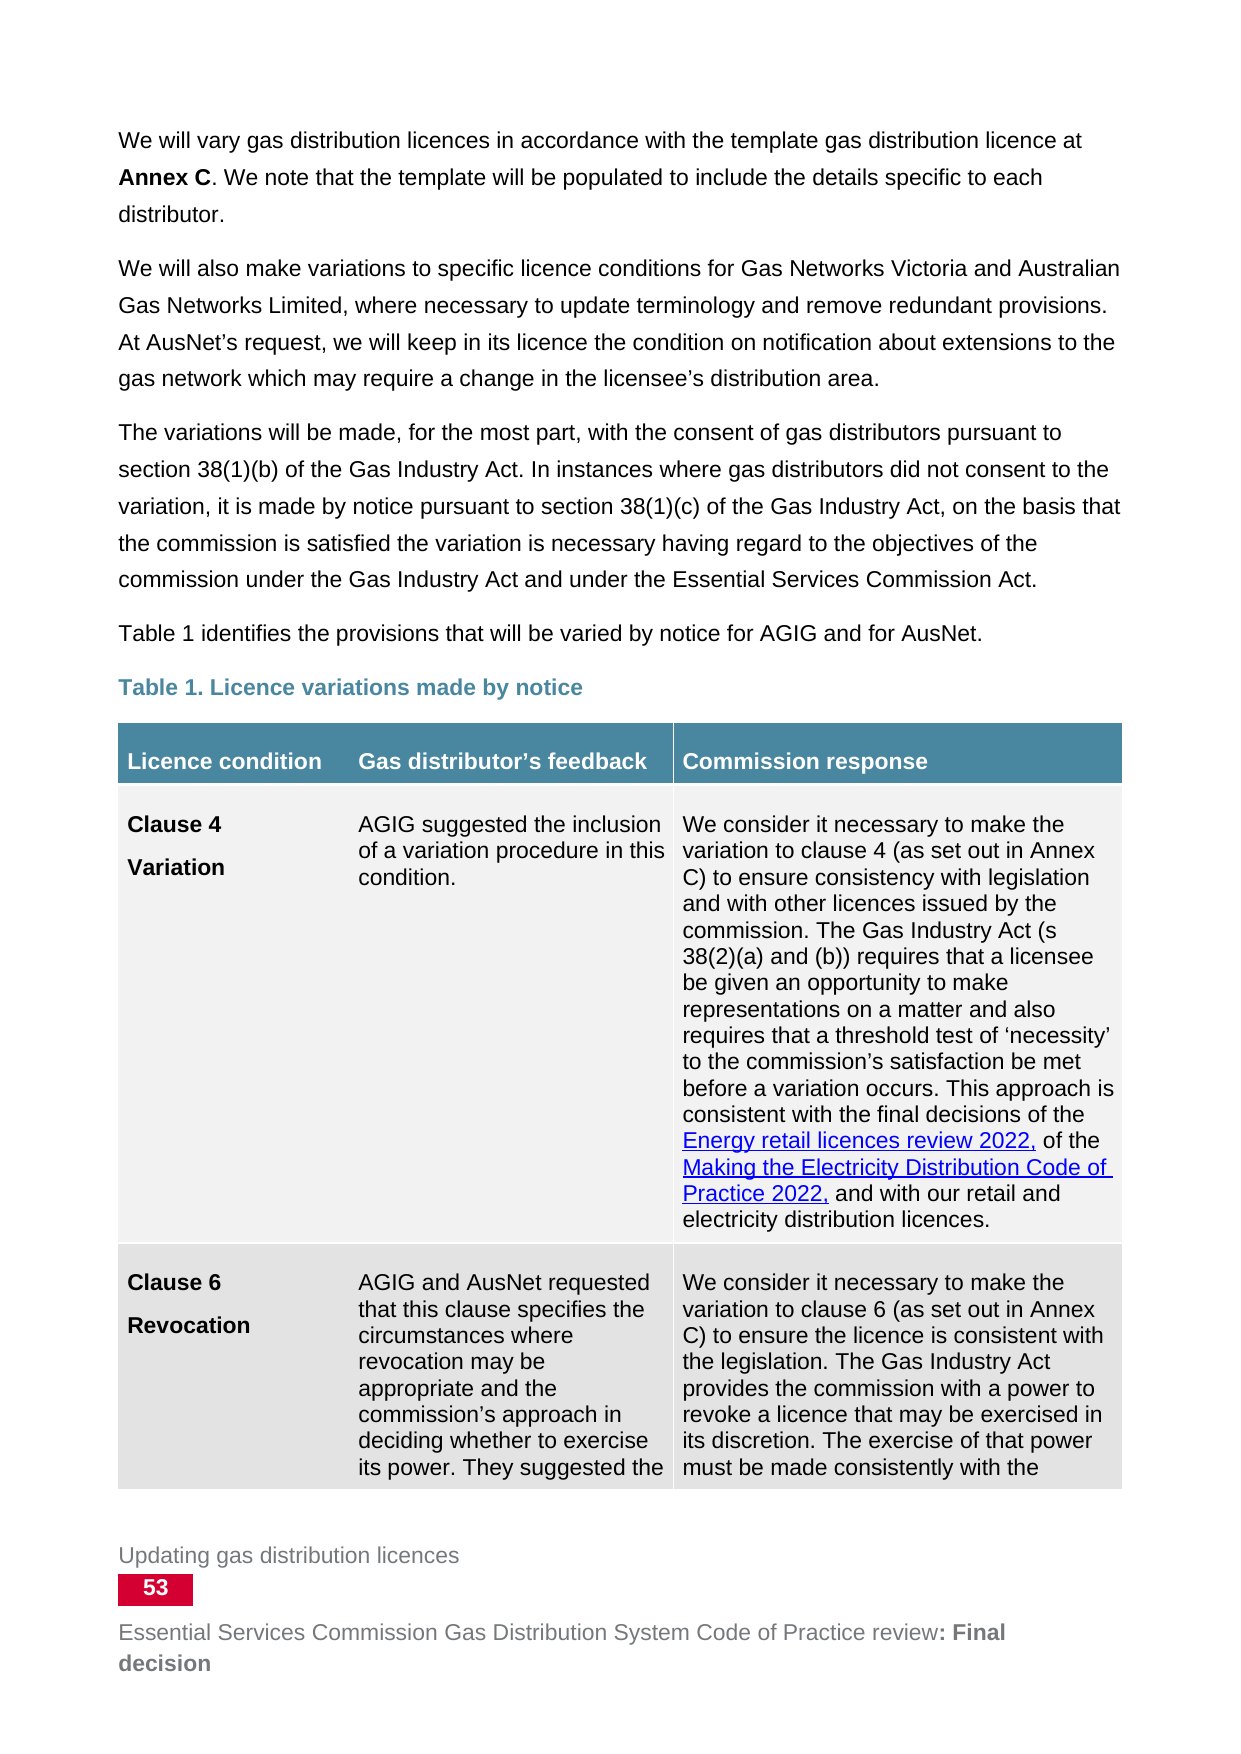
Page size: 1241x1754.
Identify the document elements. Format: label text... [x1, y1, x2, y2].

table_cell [349, 1244, 673, 1489]
table_cell AGIG suggested the inclusion of a variation procedure in this condition. [349, 786, 673, 1242]
table_header Licence condition [118, 723, 349, 783]
text The variations will be made, for the most part, with the consent of gas distributors pursuant to section 38(1)(b) of the Gas Industry Act. In instances where gas distributors did not consent to the variation, it is made by notice pursuant to section 38(1)(c) of the Gas Industry Act, on the basis that the commission is satisfied the variation is necessary having regard to the objectives of the commission under the Gas Industry Act and under the Essential Services Commission Act. [118, 419, 1122, 593]
text We will vary gas distribution licences in accordance with the template gas distribution licence at Annex C. We note that the template will be populated to include the details specific to each distributor. [118, 127, 1122, 227]
table_header Gas distributor’s feedback [349, 723, 673, 783]
table_cell We consider it necessary to make the variation to clause 4 (as set out in Annex C) to ensure consistency with legislation and with other licences issued by the commission. The Gas Industry Act (s 38(2)(a) and (b)) requires that a licensee be given an opportunity to make representations on a matter and also requires that a threshold test of ‘necessity’ to the commission’s satisfaction be met before a variation occurs. This approach is consistent with the final decisions of the Energy retail licences review 2022, of the Making the Electricity Distribution Code of Practice 2022, and with our retail and electricity distribution licences. [674, 786, 1122, 1242]
subtitle Table 1. Licence variations made by notice [118, 673, 1122, 700]
text Table 1 identifies the provisions that will be varied by notice for AGIG and for AusNet. [118, 620, 1122, 646]
table_cell Clause 4 Variation [118, 786, 349, 1242]
table_header Commission response [674, 723, 1122, 783]
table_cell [674, 1244, 1122, 1489]
text We will also make variations to specific licence conditions for Gas Networks Victoria and Australian Gas Networks Limited, where necessary to update terminology and remove redundant provisions. At AusNet’s request, we will keep in its licence the condition on notification about extensions to the gas network which may require a change in the licensee’s distribution area. [118, 255, 1122, 392]
table_cell Clause 6 Revocation [118, 1244, 349, 1489]
